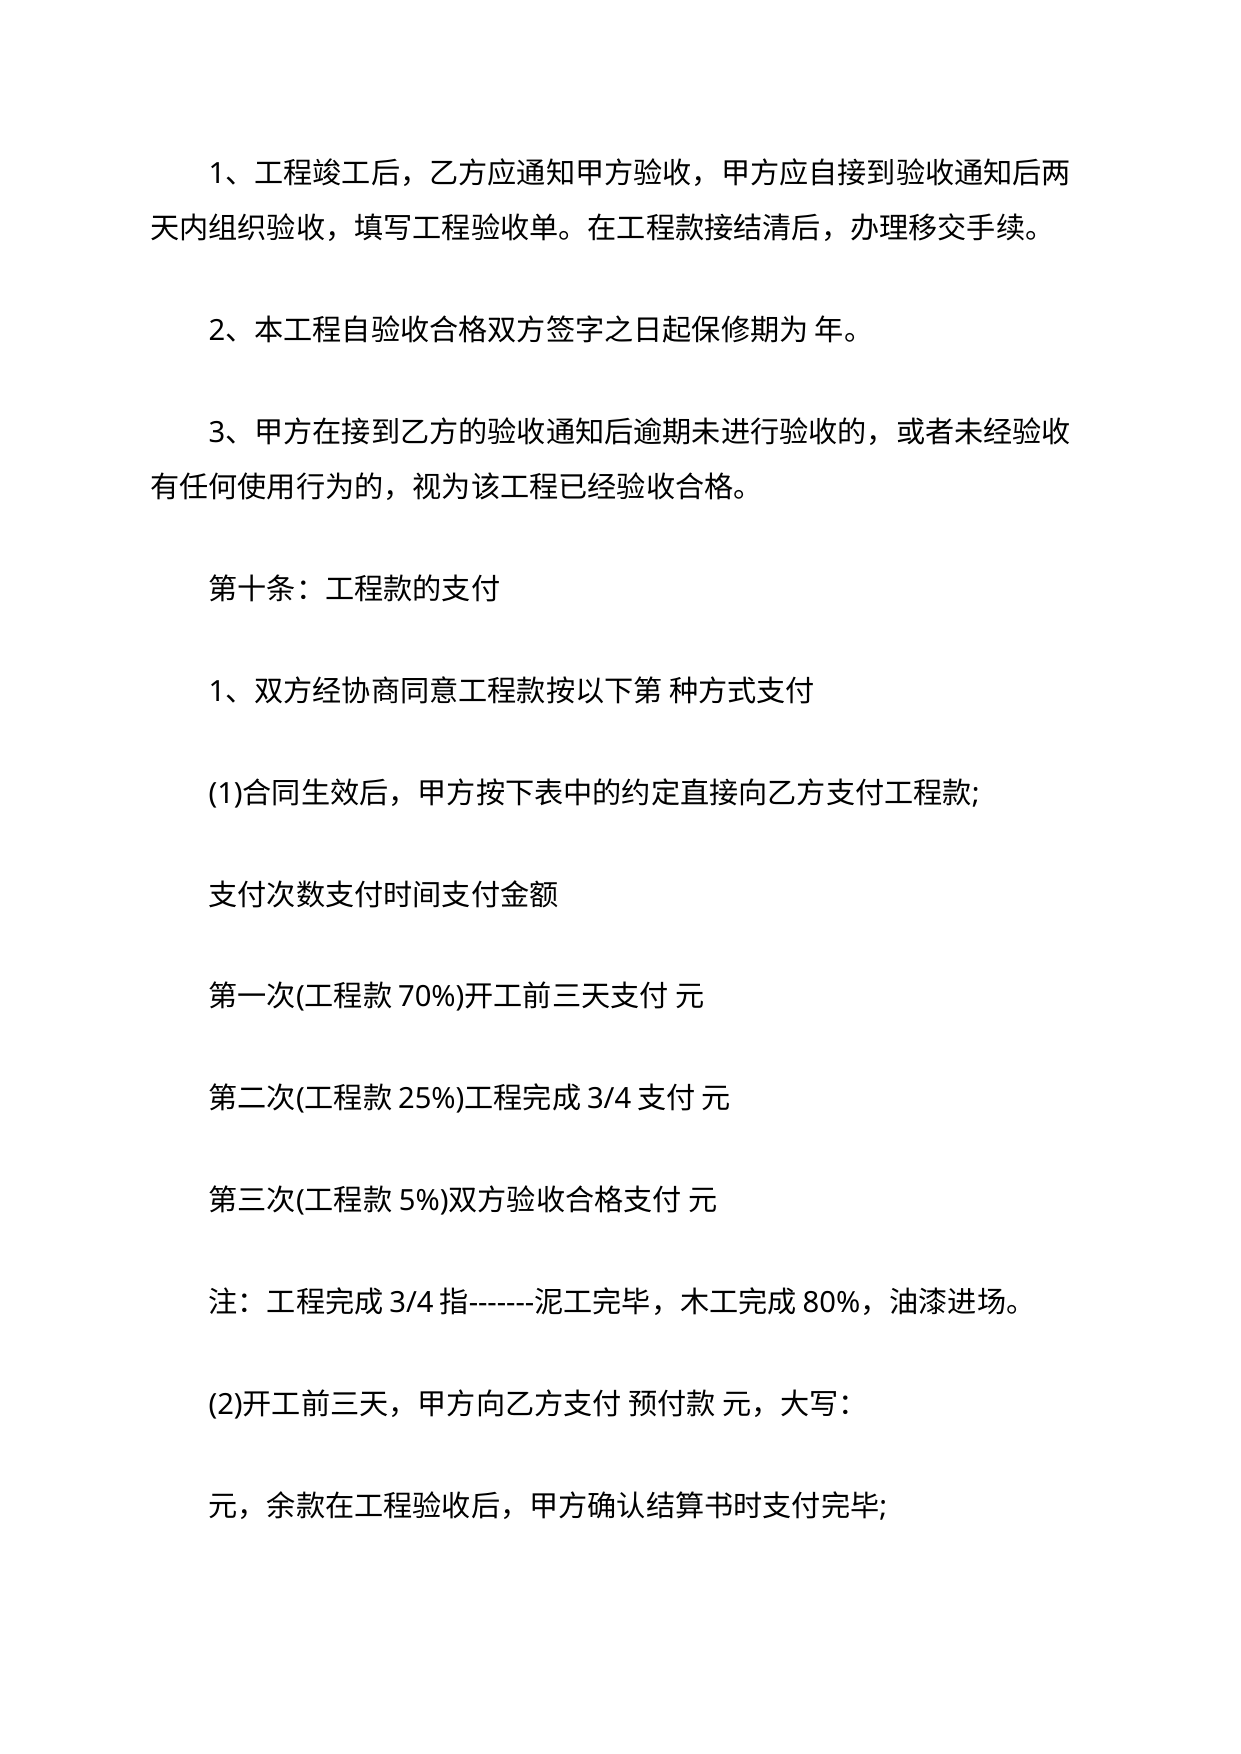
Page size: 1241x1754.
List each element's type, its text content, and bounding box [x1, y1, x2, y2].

text 第一次(工程款70%)开工前三天支付 元 [150, 973, 1090, 1015]
text 支付次数支付时间支付金额 [150, 871, 1090, 913]
text 第二次(工程款25%)工程完成3/4支付 元 [150, 1075, 1090, 1117]
text 1、工程竣工后，乙方应通知甲方验收，甲方应自接到验收通知后两天内组织验收，填写工程验收单。在工程款接结清后，办理移交手续。 [150, 150, 1090, 247]
text (1)合同生效后，甲方按下表中的约定直接向乙方支付工程款; [150, 769, 1090, 812]
text 第三次(工程款 5%)双方验收合格支付 元 [150, 1177, 1090, 1219]
text (2)开工前三天，甲方向乙方支付 预付款 元，大写： [150, 1381, 1090, 1423]
text 2、本工程自验收合格双方签字之日起保修期为 年。 [150, 307, 1090, 349]
text 第十条：工程款的支付 [150, 566, 1090, 608]
text 注：工程完成3/4指-------泥工完毕，木工完成80%，油漆进场。 [150, 1279, 1090, 1321]
text 3、甲方在接到乙方的验收通知后逾期未进行验收的，或者未经验收有任何使用行为的，视为该工程已经验收合格。 [150, 409, 1090, 506]
text 1、双方经协商同意工程款按以下第 种方式支付 [150, 667, 1090, 710]
text 元，余款在工程验收后，甲方确认结算书时支付完毕; [150, 1483, 1090, 1525]
